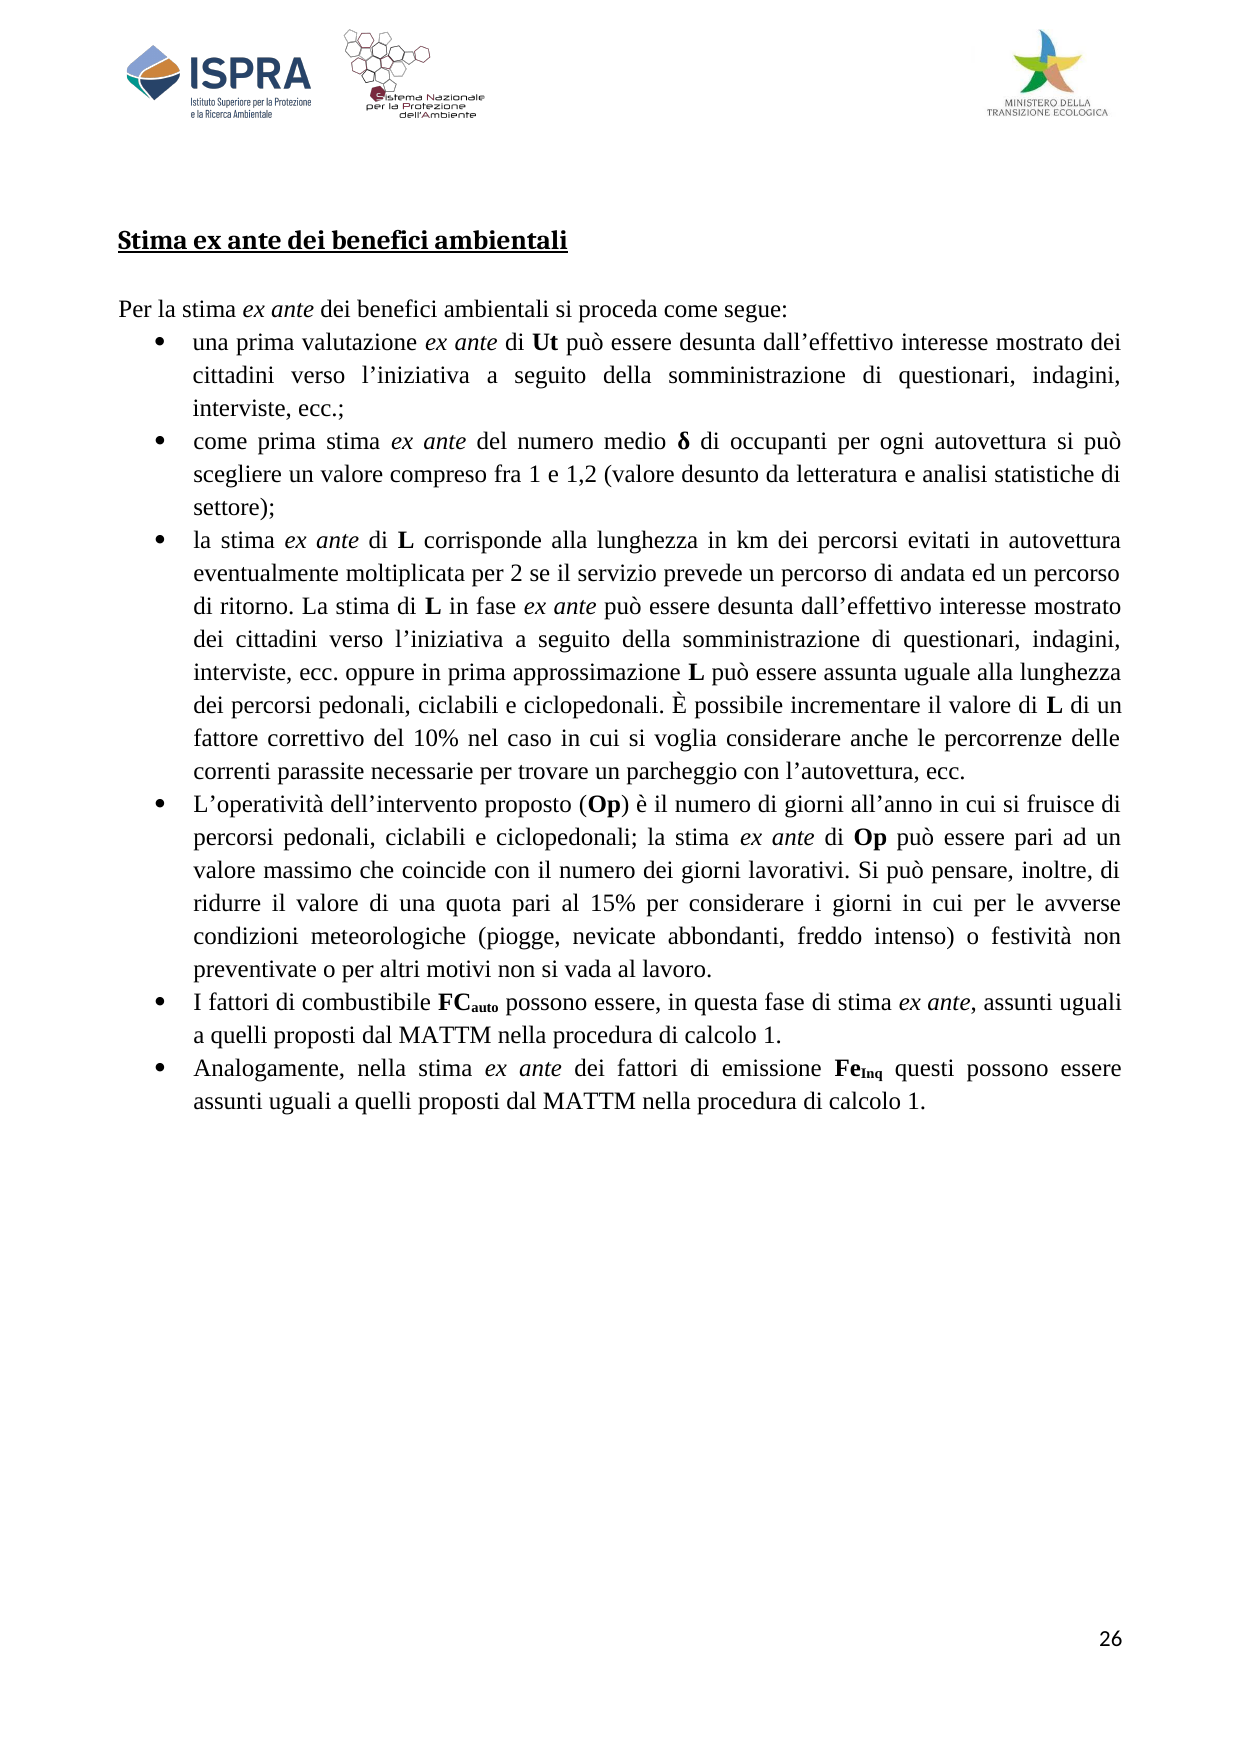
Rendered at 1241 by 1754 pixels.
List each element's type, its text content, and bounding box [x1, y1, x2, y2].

list la stima ex ante di L corrisponde alla lunghezza in km dei percorsi evitati in autovettura eventualmente moltiplicata per 2 se il servizio prevede un percorso di andata ed un percorso di ritorno. La stima di L in fase ex ante può essere desunta dall’effettivo interesse mostrato dei cittadini verso l’iniziativa a seguito della somministrazione di questionari, indagini, interviste, ecc. oppure in prima approssimazione L può essere assunta uguale alla lunghezza dei percorsi pedonali, ciclabili e ciclopedonali. È possibile incrementare il valore di L di un fattore correttivo del 10% nel caso in cui si voglia considerare anche le percorrenze delle correnti parassite necessarie per trovare un parcheggio con l’autovettura, ecc. [156, 525, 1122, 785]
list come prima stima ex ante del numero medio δ di occupanti per ogni autovettura si può scegliere un valore compreso fra 1 e 1,2 (valore desunto da letteratura e analisi statistiche di settore); [156, 426, 1122, 521]
list L’operatività dell’intervento proposto (Op) è il numero di giorni all’anno in cui si fruisce di percorsi pedonali, ciclabili e ciclopedonali; la stima ex ante di Op può essere pari ad un valore massimo che coincide con il numero dei giorni lavorativi. Si può pensare, inoltre, di ridurre il valore di una quota pari al 15% per considerare i giorni in cui per le avverse condizioni meteorologiche (piogge, nevicate abbondanti, freddo intenso) o festività non preventivate o per altri motivi non si vada al lavoro. [156, 789, 1122, 983]
list I fattori di combustibile FCauto possono essere, in questa fase di stima ex ante, assunti uguali a quelli proposti dal MATTM nella procedura di calcolo 1. [156, 987, 1122, 1049]
picture [970, 29, 1123, 118]
list una prima valutazione ex ante di Ut può essere desunta dall’effettivo interesse mostrato dei cittadini verso l’iniziativa a seguito della somministrazione di questionari, indagini, interviste, ecc.; [155, 327, 1122, 422]
list Analogamente, nella stima ex ante dei fattori di emissione FeInq questi possono essere assunti uguali a quelli proposti dal MATTM nella procedura di calcolo 1. [156, 1053, 1122, 1115]
subtitle Stima ex ante dei benefici ambientali [118, 225, 1122, 256]
picture [126, 29, 485, 118]
text Per la stima ex ante dei benefici ambientali si proceda come segue: [118, 294, 1122, 323]
